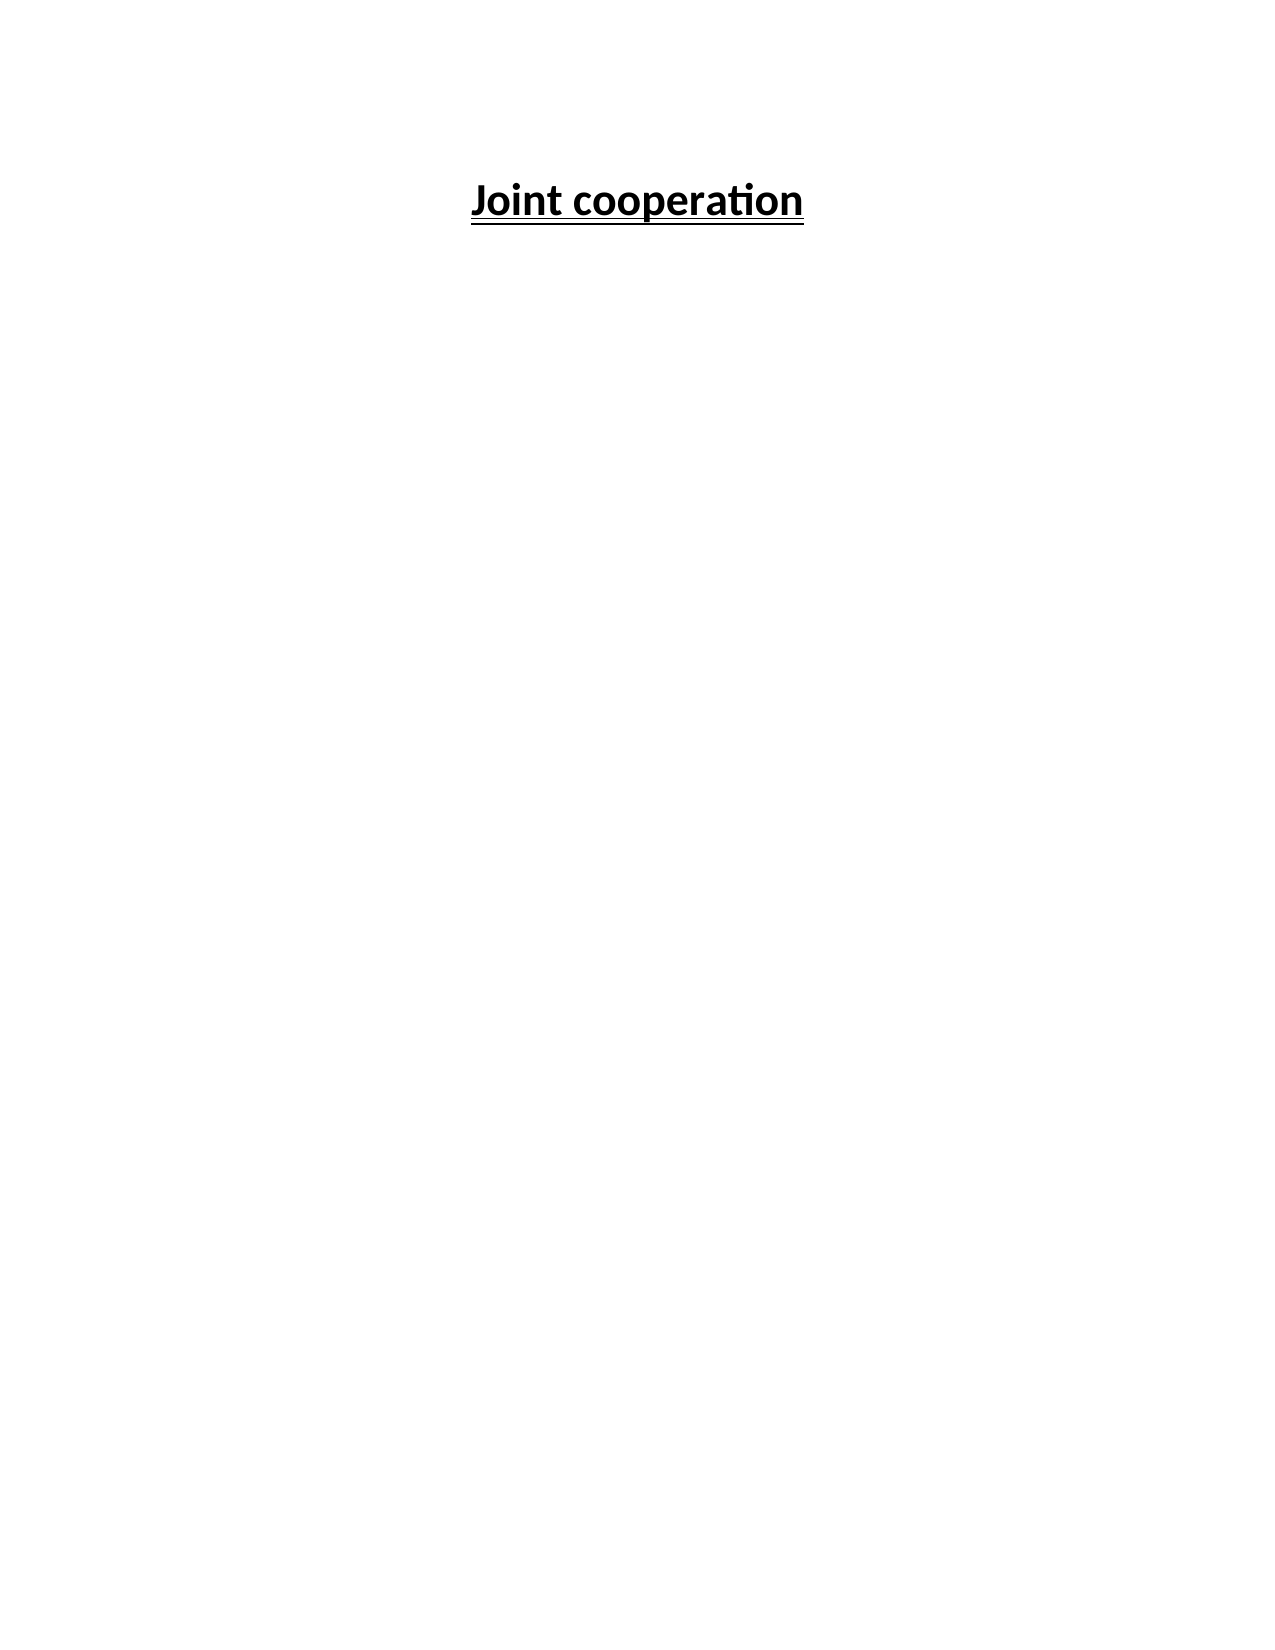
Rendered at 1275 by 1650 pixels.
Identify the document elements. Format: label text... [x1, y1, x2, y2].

subtitle Joint cooperation [187, 171, 1087, 227]
